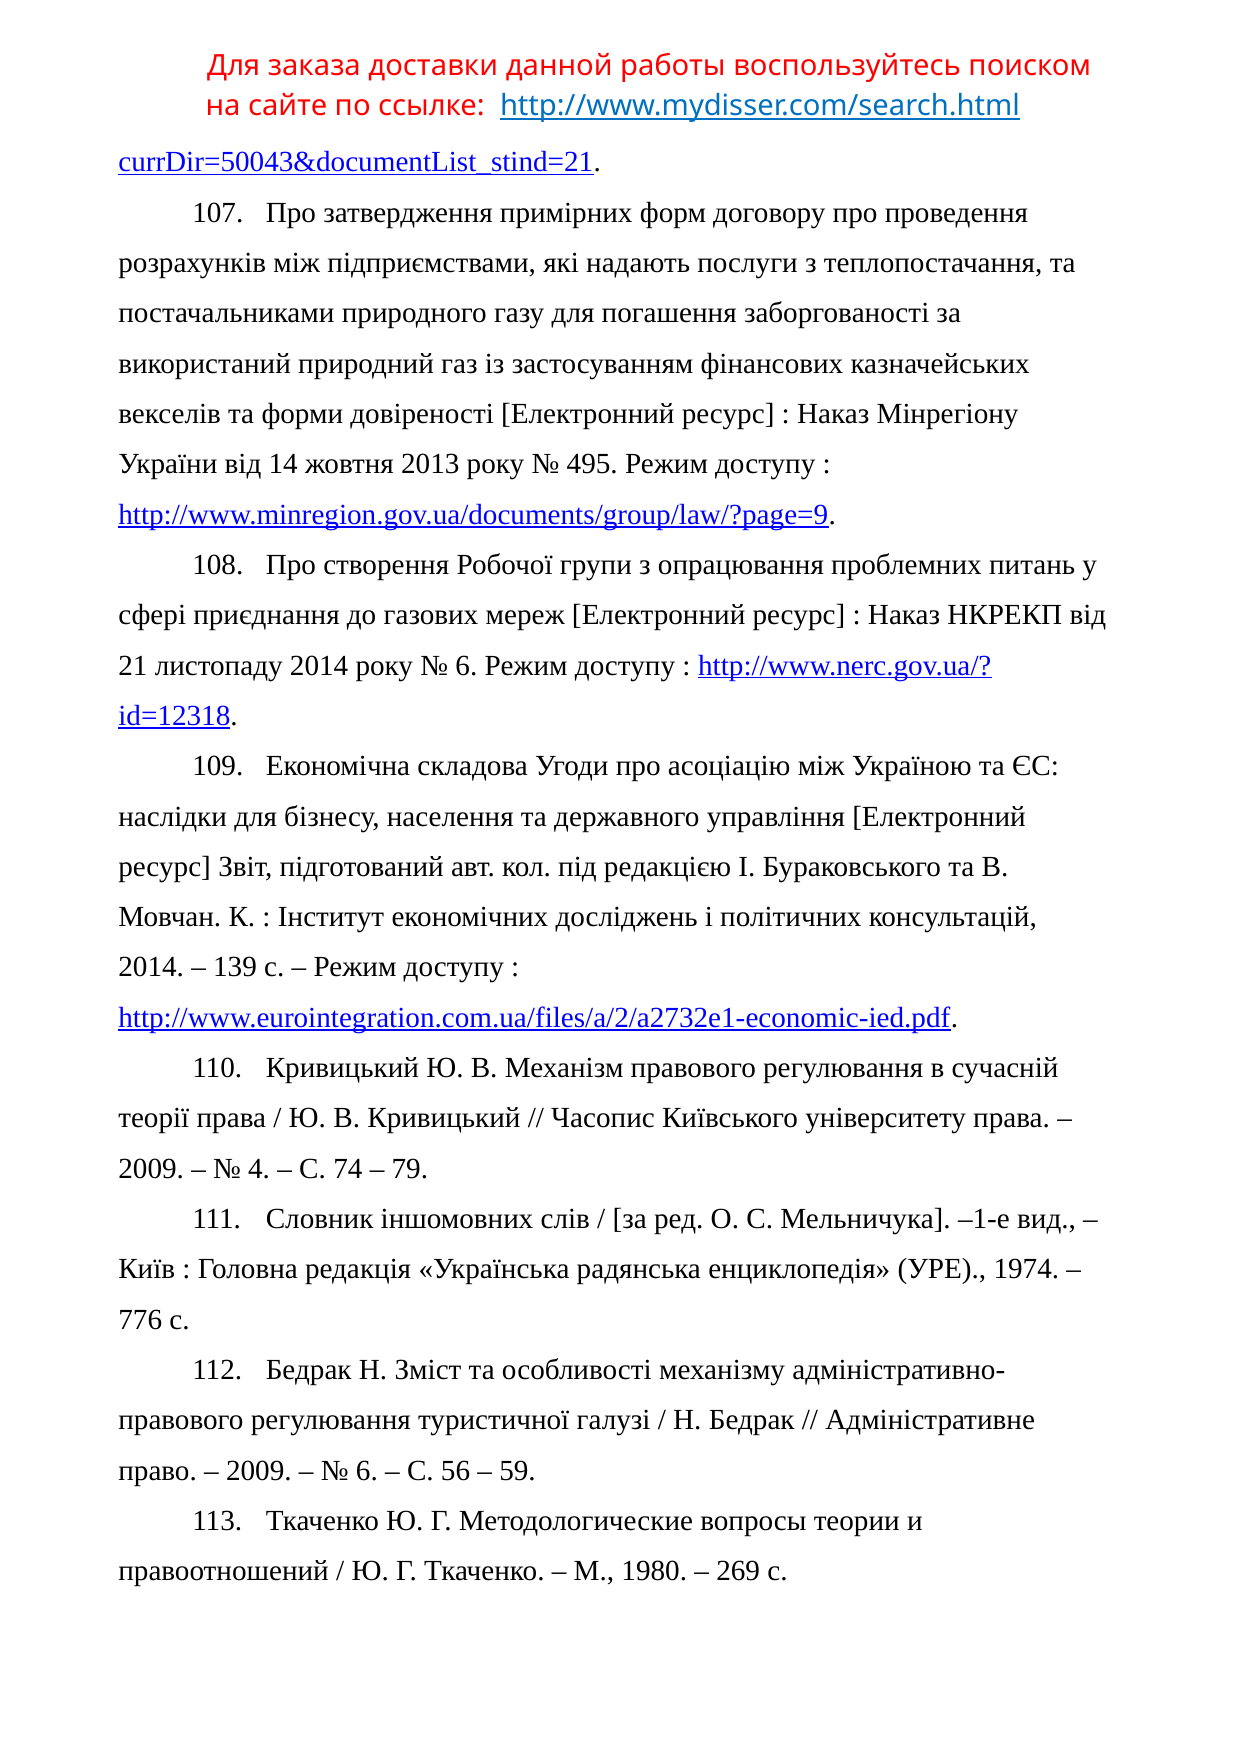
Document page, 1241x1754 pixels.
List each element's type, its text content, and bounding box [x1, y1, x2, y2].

list Про створення Робочої групи з опрацювання проблемних питань у сфері приєднання до газових мереж [Електронний ресурс] : Наказ НКРЕКП від 21 листопаду 2014 року № 6. Режим доступу : http://www.nerc.gov.ua/?id=12318. [118, 547, 1107, 732]
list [118, 144, 1107, 178]
list Бедрак Н. Зміст та особливості механізму адміністративно-правового регулювання туристичної галузі / Н. Бедрак // Адміністративне право. – 2009. – № 6. – С. 56 – 59. [118, 1352, 1107, 1486]
list Про затвердження примірних форм договору про проведення розрахунків між підприємствами, які надають послуги з теплопостачання, та постачальниками природного газу для погашення заборгованості за використаний природний газ із застосуванням фінансових казначейських векселів та форми довіреності [Електронний ресурс] : Наказ Мінрегіону України від 14 жовтня 2013 року № 495. Режим доступу : http://www.minregion.gov.ua/documents/group/law/?page=9. [118, 195, 1107, 530]
list Словник іншомовних слів / [за ред. О. С. Мельничука]. –1-е вид., – Київ : Головна редакція «Українська радянська енциклопедія» (УРЕ)., 1974. – 776 с. [118, 1201, 1107, 1335]
list Економічна складова Угоди про асоціацію між Україною та ЄС: наслідки для бізнесу, населення та державного управління [Електронний ресурс] Звіт, підготований авт. кол. під редакцією І. Бураковського та В. Мовчан. К. : Інститут економічних досліджень і політичних консультацій, 2014. – 139 c. – Режим доступу : http://www.eurointegration.com.ua/files/a/2/a2732e1-economic-ied.pdf. [118, 748, 1107, 1033]
list Ткаченко Ю. Г. Методологические вопросы теории и правоотношений / Ю. Г. Ткаченко. – М., 1980. – 269 с. [118, 1503, 1107, 1587]
list Кривицький Ю. В. Механізм правового регулювання в сучасній теорії права / Ю. В. Кривицький // Часопис Київського університету права. – 2009. – № 4. – С. 74 – 79. [118, 1050, 1107, 1184]
